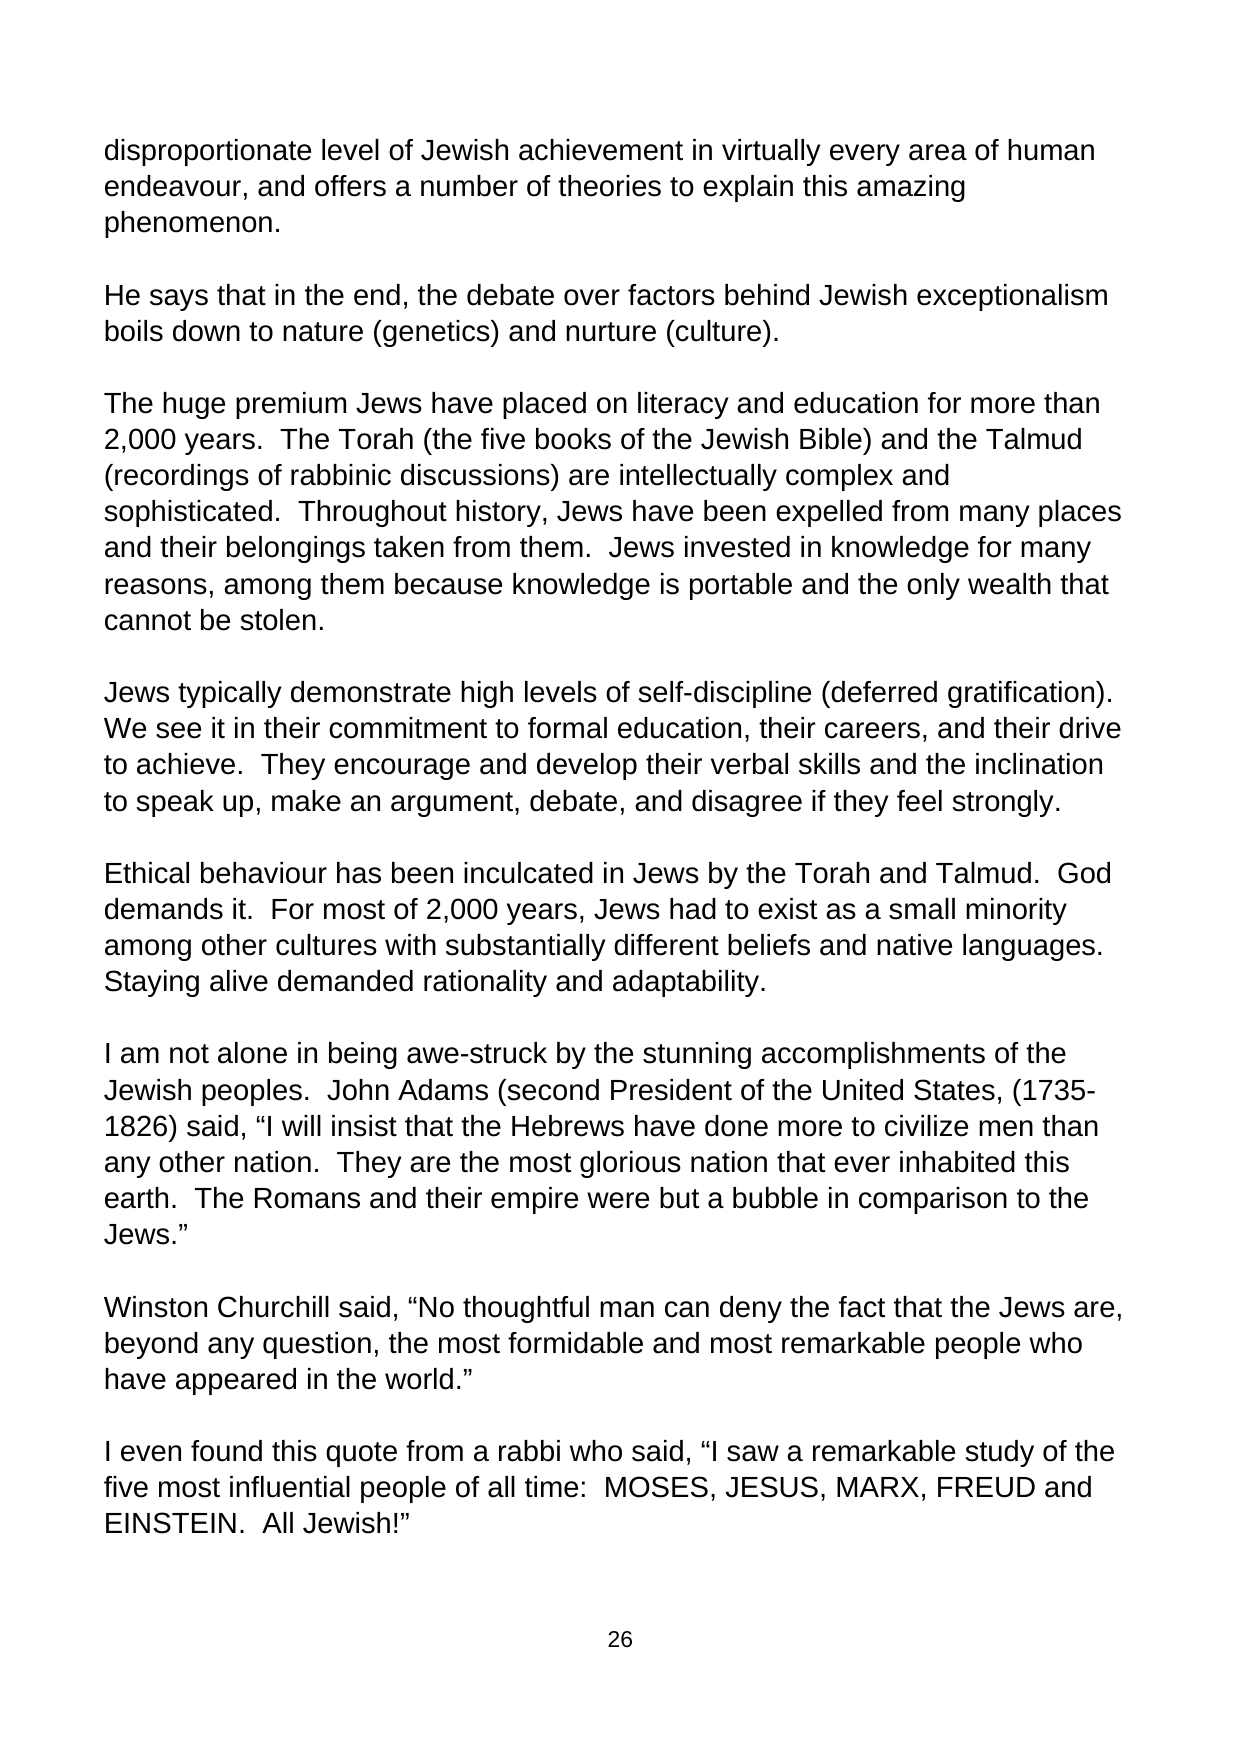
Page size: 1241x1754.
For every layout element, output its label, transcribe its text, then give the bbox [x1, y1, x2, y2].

text He says that in the end, the debate over factors behind Jewish exceptionalism boils down to nature (genetics) and nurture (culture). [103, 277, 1137, 347]
text The huge premium Jews have placed on literacy and education for more than 2,000 years. The Torah (the five books of the Jewish Bible) and the Talmud (recordings of rabbinic discussions) are intellectually complex and sophisticated. Throughout history, Jews have been expelled from many places and their belongings taken from them. Jews invested in knowledge for many reasons, among them because knowledge is portable and the only wealth that cannot be stolen. [103, 386, 1137, 636]
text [103, 133, 1137, 239]
text Ethical behaviour has been inculcated in Jews by the Torah and Talmud. God demands it. For most of 2,000 years, Jews had to exist as a small minority among other cultures with substantially different beliefs and native languages. Staying alive demanded rationality and adaptability. [103, 856, 1137, 998]
text I even found this quote from a rabbi who said, “I saw a remarkable study of the five most influential people of all time: MOSES, JESUS, MARX, FREUD and EINSTEIN. All Jewish!” [103, 1434, 1137, 1540]
text I am not alone in being awe-struck by the stunning accomplishments of the Jewish peoples. John Adams (second President of the United States, (1735-1826) said, “I will insist that the Hebrews have done more to civilize men than any other nation. They are the most glorious nation that ever inhabited this earth. The Romans and their empire were but a bubble in comparison to the Jews.” [103, 1037, 1137, 1251]
text Jews typically demonstrate high levels of self-discipline (deferred gratification). We see it in their commitment to formal education, their careers, and their drive to achieve. They encourage and develop their verbal skills and the inclination to speak up, make an argument, debate, and disagree if they feel strongly. [103, 675, 1137, 817]
text Winston Churchill said, “No thoughtful man can deny the fact that the Jews are, beyond any question, the most formidable and most remarkable people who have appeared in the world.” [103, 1289, 1137, 1395]
